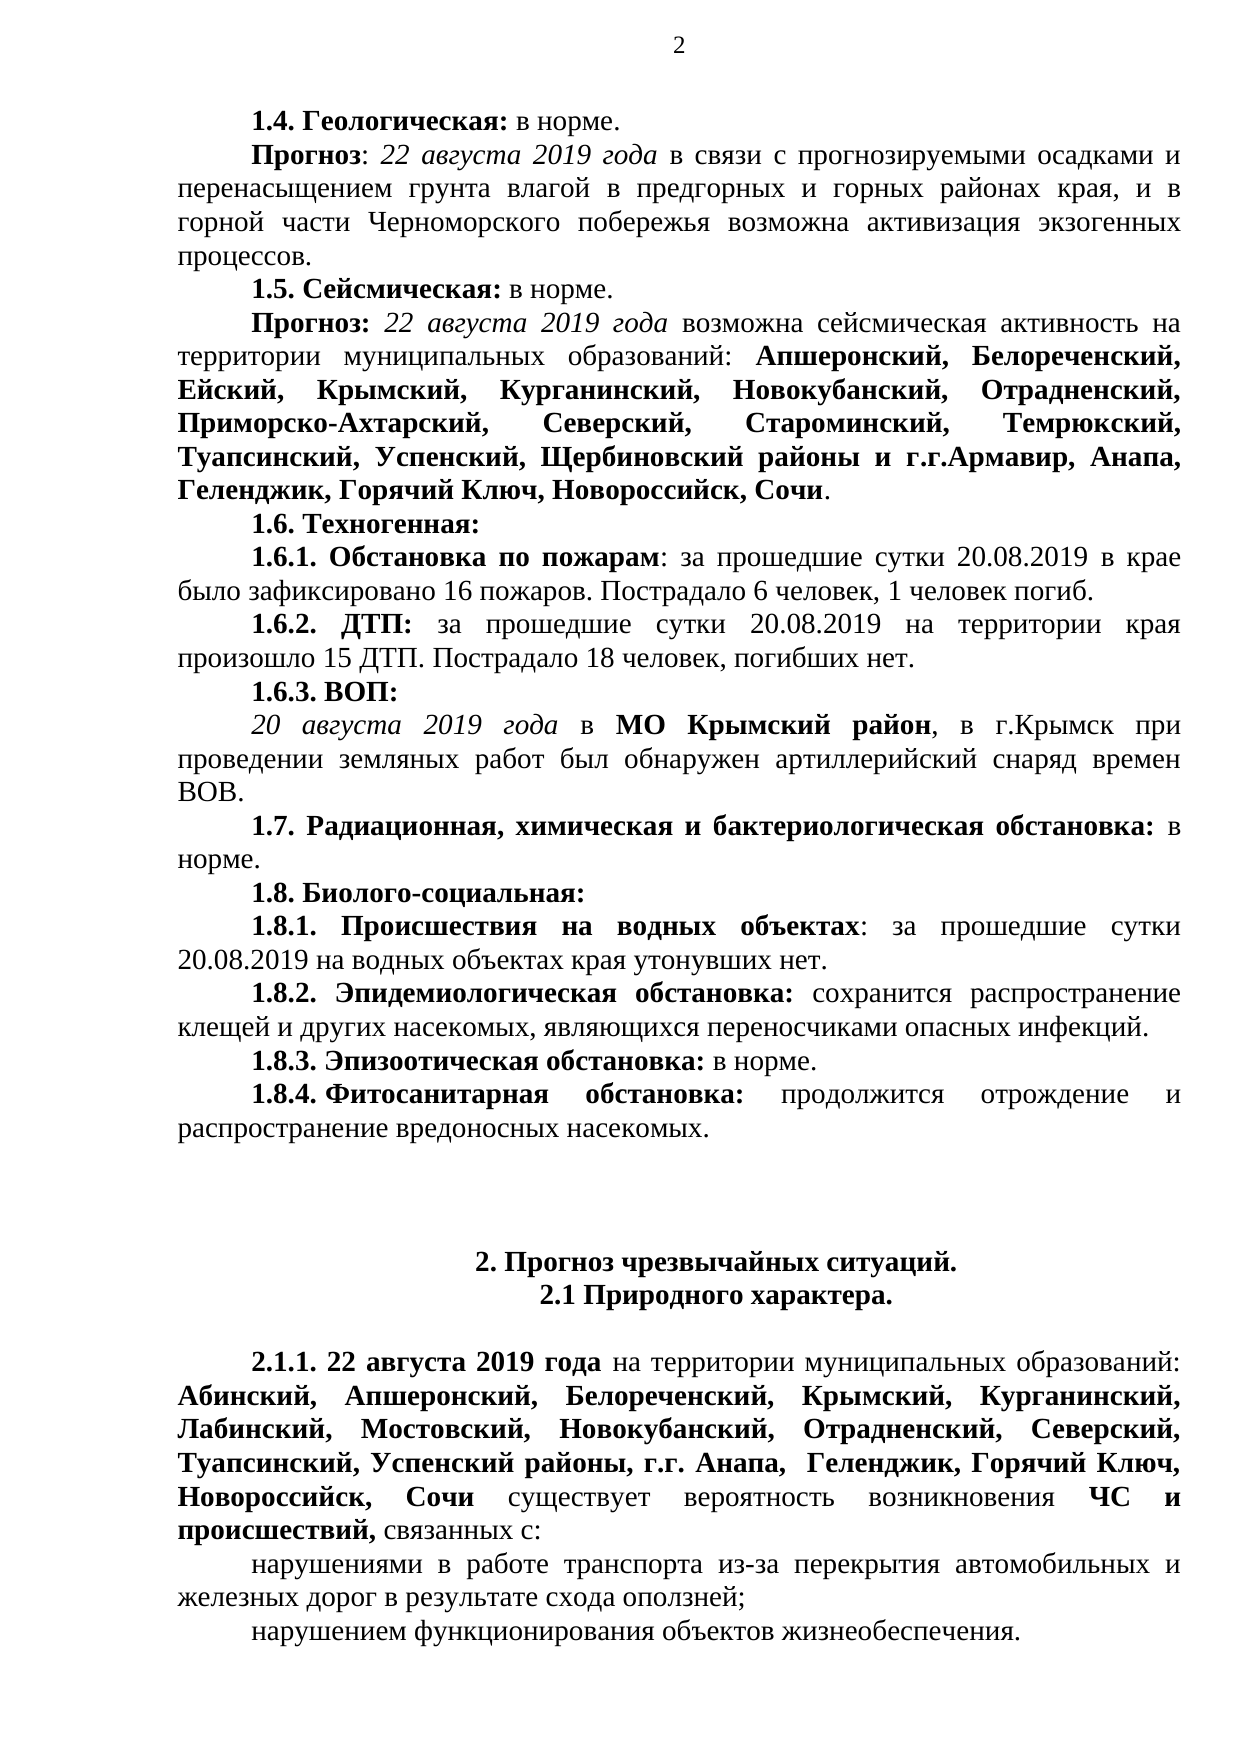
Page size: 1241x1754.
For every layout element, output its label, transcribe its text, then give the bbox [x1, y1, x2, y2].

text Прогноз: 22 августа 2019 года возможна сейсмическая активность на территории муниципальных образований: Апшеронский, Белореченский, Ейский, Крымский, Курганинский, Новокубанский, Отрадненский, Приморско-Ахтарский, Северский, Староминский, Темрюкский, Туапсинский, Успенский, Щербиновский районы и г.г.Армавир, Анапа, Геленджик, Горячий Ключ, Новороссийск, Сочи. [177, 305, 1181, 506]
text 2.1 Природного характера. [177, 1277, 1181, 1311]
text 1.8.4. Фитосанитарная обстановка: продолжится отрождение и распространение вредоносных насекомых. [177, 1076, 1181, 1143]
text нарушением функционирования объектов жизнеобеспечения. [177, 1613, 1181, 1646]
text 1.6.2. ДТП: за прошедшие сутки 20.08.2019 на территории края произошло 15 ДТП. Пострадало 18 человек, погибших нет. [177, 607, 1181, 674]
text 1.6.1. Обстановка по пожарам: за прошедшие сутки 20.08.2019 в крае было зафиксировано 16 пожаров. Пострадало 6 человек, 1 человек погиб. [177, 539, 1181, 607]
text 1.5. Сейсмическая: в норме. [177, 271, 1181, 305]
text 1.7. Радиационная, химическая и бактериологическая обстановка: в норме. [177, 808, 1181, 875]
text 1.4. Геологическая: в норме. [236, 103, 1181, 137]
text 2.1.1. 22 августа 2019 года на территории муниципальных образований: Абинский, Апшеронский, Белореченский, Крымский, Курганинский, Лабинский, Мостовский, Новокубанский, Отрадненский, Северский, Туапсинский, Успенский районы, г.г. Анапа, Геленджик, Горячий Ключ, Новороссийск, Сочи существует вероятность возникновения ЧС и происшествий, связанных с: [177, 1344, 1181, 1546]
text 1.6. Техногенная: [177, 506, 1181, 539]
text 1.6.3. ВОП: [177, 674, 1181, 707]
text 2. Прогноз чрезвычайных ситуаций. [177, 1244, 1181, 1277]
text 1.8.2. Эпидемиологическая обстановка: сохранится распространение клещей и других насекомых, являющихся переносчиками опасных инфекций. [177, 976, 1181, 1043]
text 1.8.3. Эпизоотическая обстановка: в норме. [177, 1043, 1181, 1076]
text 1.8.1. Происшествия на водных объектах: за прошедшие сутки 20.08.2019 на водных объектах края утонувших нет. [177, 908, 1181, 976]
text нарушениями в работе транспорта из-за перекрытия автомобильных и железных дорог в результате схода оползней; [177, 1546, 1181, 1613]
text Прогноз: 22 августа 2019 года в связи с прогнозируемыми осадками и перенасыщением грунта влагой в предгорных и горных районах края, и в горной части Черноморского побережья возможна активизация экзогенных процессов. [177, 137, 1181, 271]
text 20 августа 2019 года в МО Крымский район, в г.Крымск при проведении земляных работ был обнаружен артиллерийский снаряд времен ВОВ. [177, 707, 1181, 808]
text 1.8. Биолого-социальная: [177, 875, 1181, 908]
